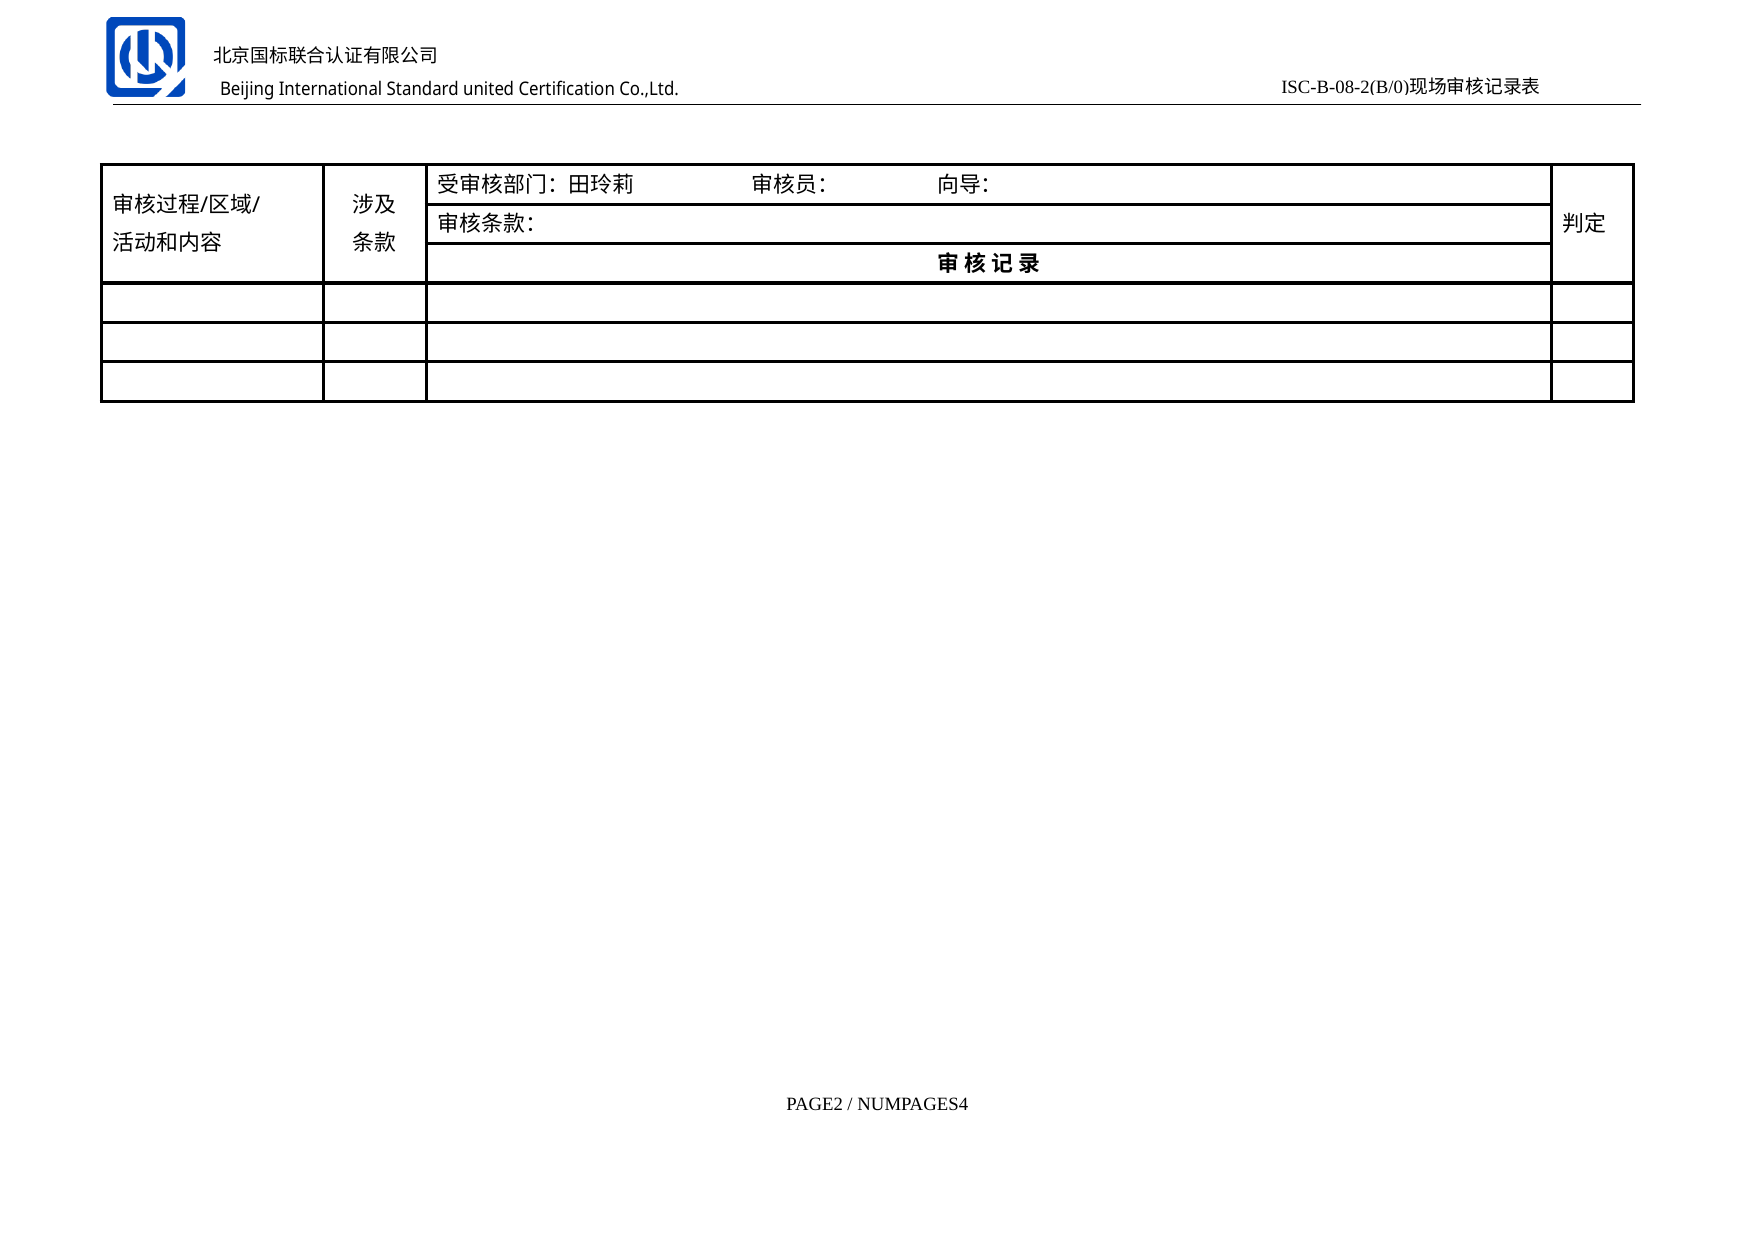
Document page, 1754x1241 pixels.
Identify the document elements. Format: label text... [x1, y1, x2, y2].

table_cell [428, 363, 1550, 399]
table_cell [103, 363, 322, 399]
table_header 涉及 条款 [325, 166, 425, 281]
table_cell [428, 285, 1550, 321]
table_cell 审 核 记 录 [428, 245, 1550, 281]
table_cell [428, 324, 1550, 360]
table_header 判定 [1553, 166, 1632, 281]
table_cell [103, 285, 322, 321]
table_cell [103, 324, 322, 360]
picture [106, 17, 186, 97]
table_cell [1553, 285, 1632, 321]
table_cell [325, 285, 425, 321]
table_cell [1553, 324, 1632, 360]
table_cell [325, 363, 425, 399]
table_cell [1553, 363, 1632, 399]
table_cell 审核条款： [428, 206, 1550, 242]
table_header 受审核部门：田玲莉 审核员： 向导： [428, 166, 1550, 203]
table_header 审核过程/区域/ 活动和内容 [103, 166, 322, 281]
table_cell [325, 324, 425, 360]
